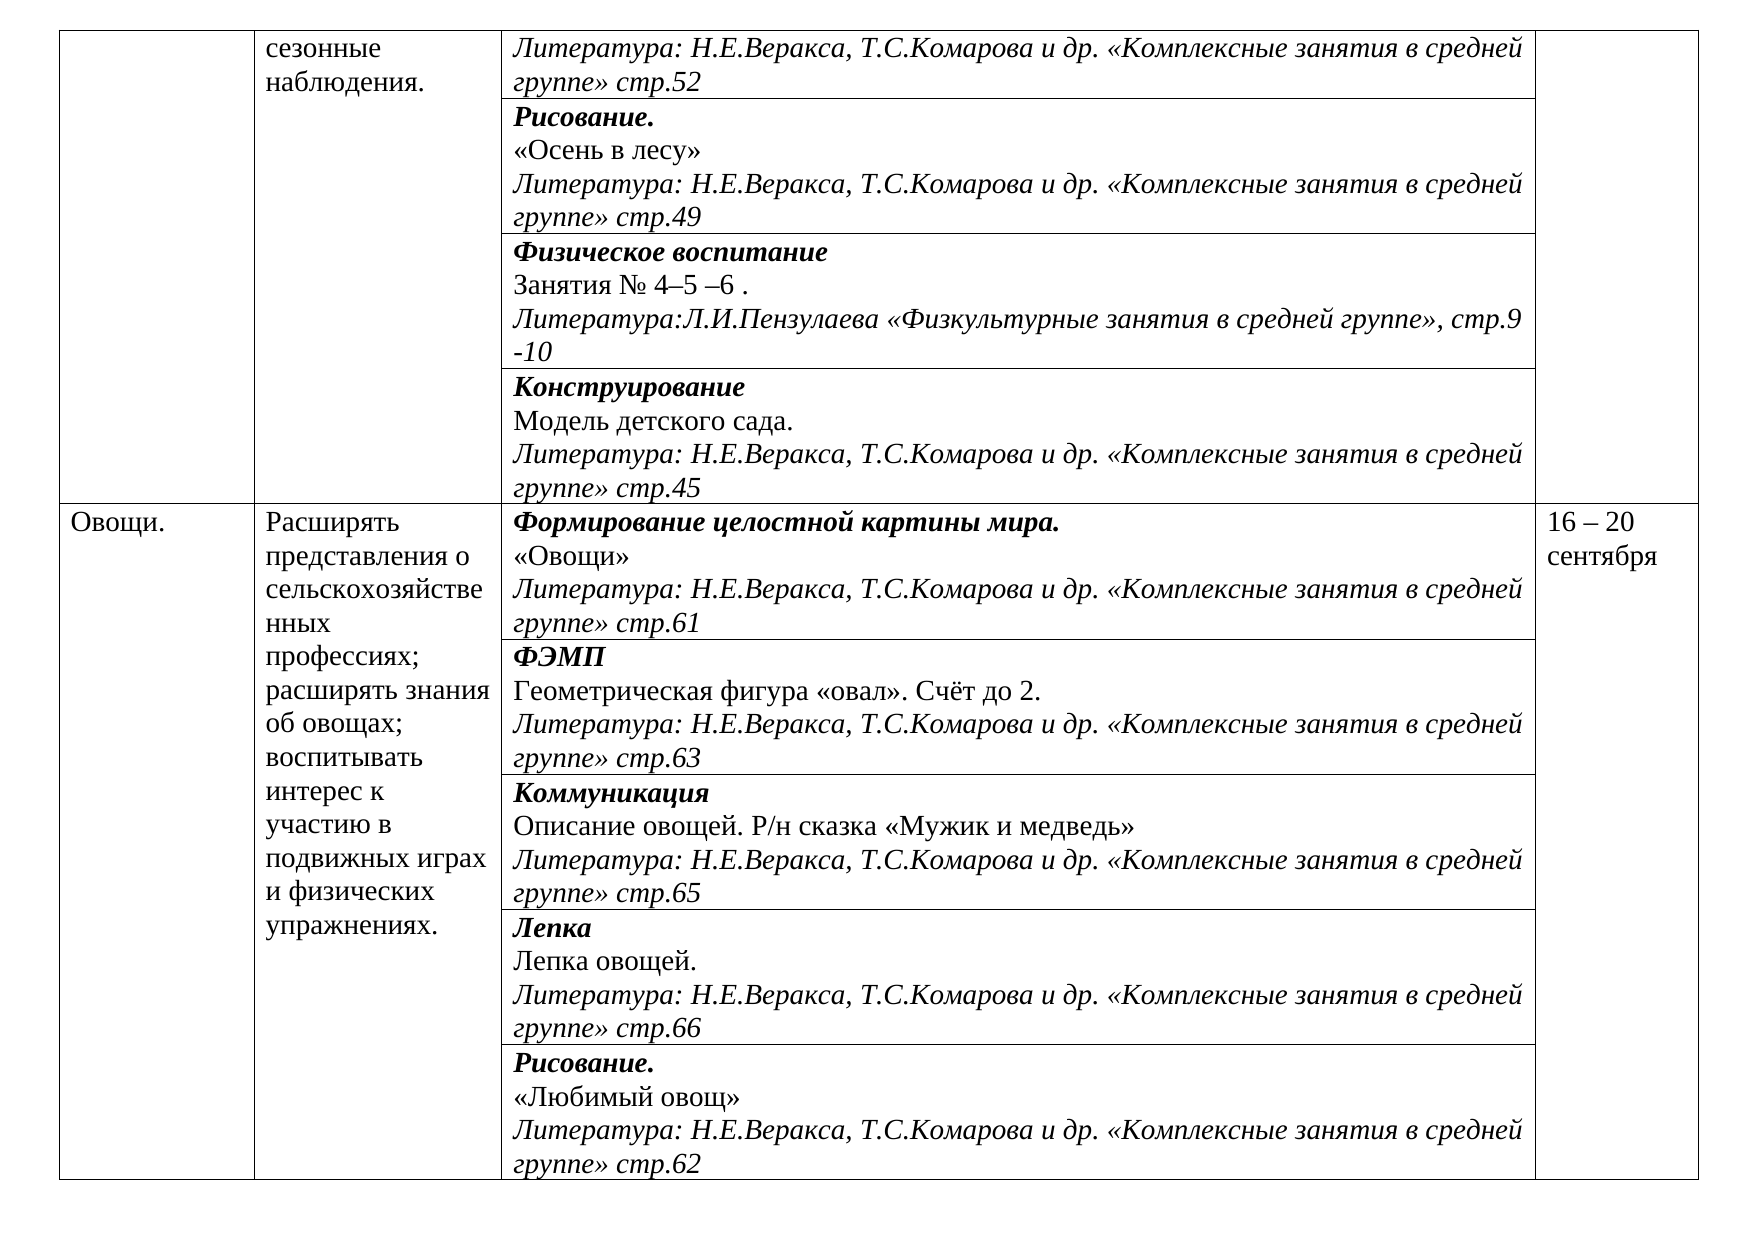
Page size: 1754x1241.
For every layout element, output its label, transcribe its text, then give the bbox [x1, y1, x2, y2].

table_cell Рисование. «Осень в лесу» Литература: Н.Е.Веракса, Т.С.Комарова и др. «Комплексные занятия в средней группе» стр.49 [502, 99, 1535, 233]
table_cell 16 – 20 сентября [1536, 504, 1698, 1179]
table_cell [502, 31, 1535, 98]
table_cell Конструирование Модель детского сада. Литература: Н.Е.Веракса, Т.С.Комарова и др. «Комплексные занятия в средней группе» стр.45 [502, 369, 1535, 503]
table_cell Физическое воспитание Занятия № 4–5 –6 . Литература:Л.И.Пензулаева «Физкультурные занятия в средней группе», стр.9 -10 [502, 234, 1535, 368]
table_cell Коммуникация Описание овощей. Р/н сказка «Мужик и медведь» Литература: Н.Е.Веракса, Т.С.Комарова и др. «Комплексные занятия в средней группе» стр.65 [502, 775, 1535, 909]
table_cell Рисование. «Любимый овощ» Литература: Н.Е.Веракса, Т.С.Комарова и др. «Комплексные занятия в средней группе» стр.62 [502, 1045, 1535, 1179]
table_cell ФЭМП Геометрическая фигура «овал». Счёт до 2. Литература: Н.Е.Веракса, Т.С.Комарова и др. «Комплексные занятия в средней группе» стр.63 [502, 640, 1535, 774]
table_cell Лепка Лепка овощей. Литература: Н.Е.Веракса, Т.С.Комарова и др. «Комплексные занятия в средней группе» стр.66 [502, 910, 1535, 1044]
table_cell Формирование целостной картины мира. «Овощи» Литература: Н.Е.Веракса, Т.С.Комарова и др. «Комплексные занятия в средней группе» стр.61 [502, 504, 1535, 638]
table_cell Овощи. [60, 504, 254, 1179]
table_cell Расширять представления о сельскохозяйственных профессиях; расширять знания об овощах; воспитывать интерес к участию в подвижных играх и физических упражнениях. [255, 504, 501, 1179]
